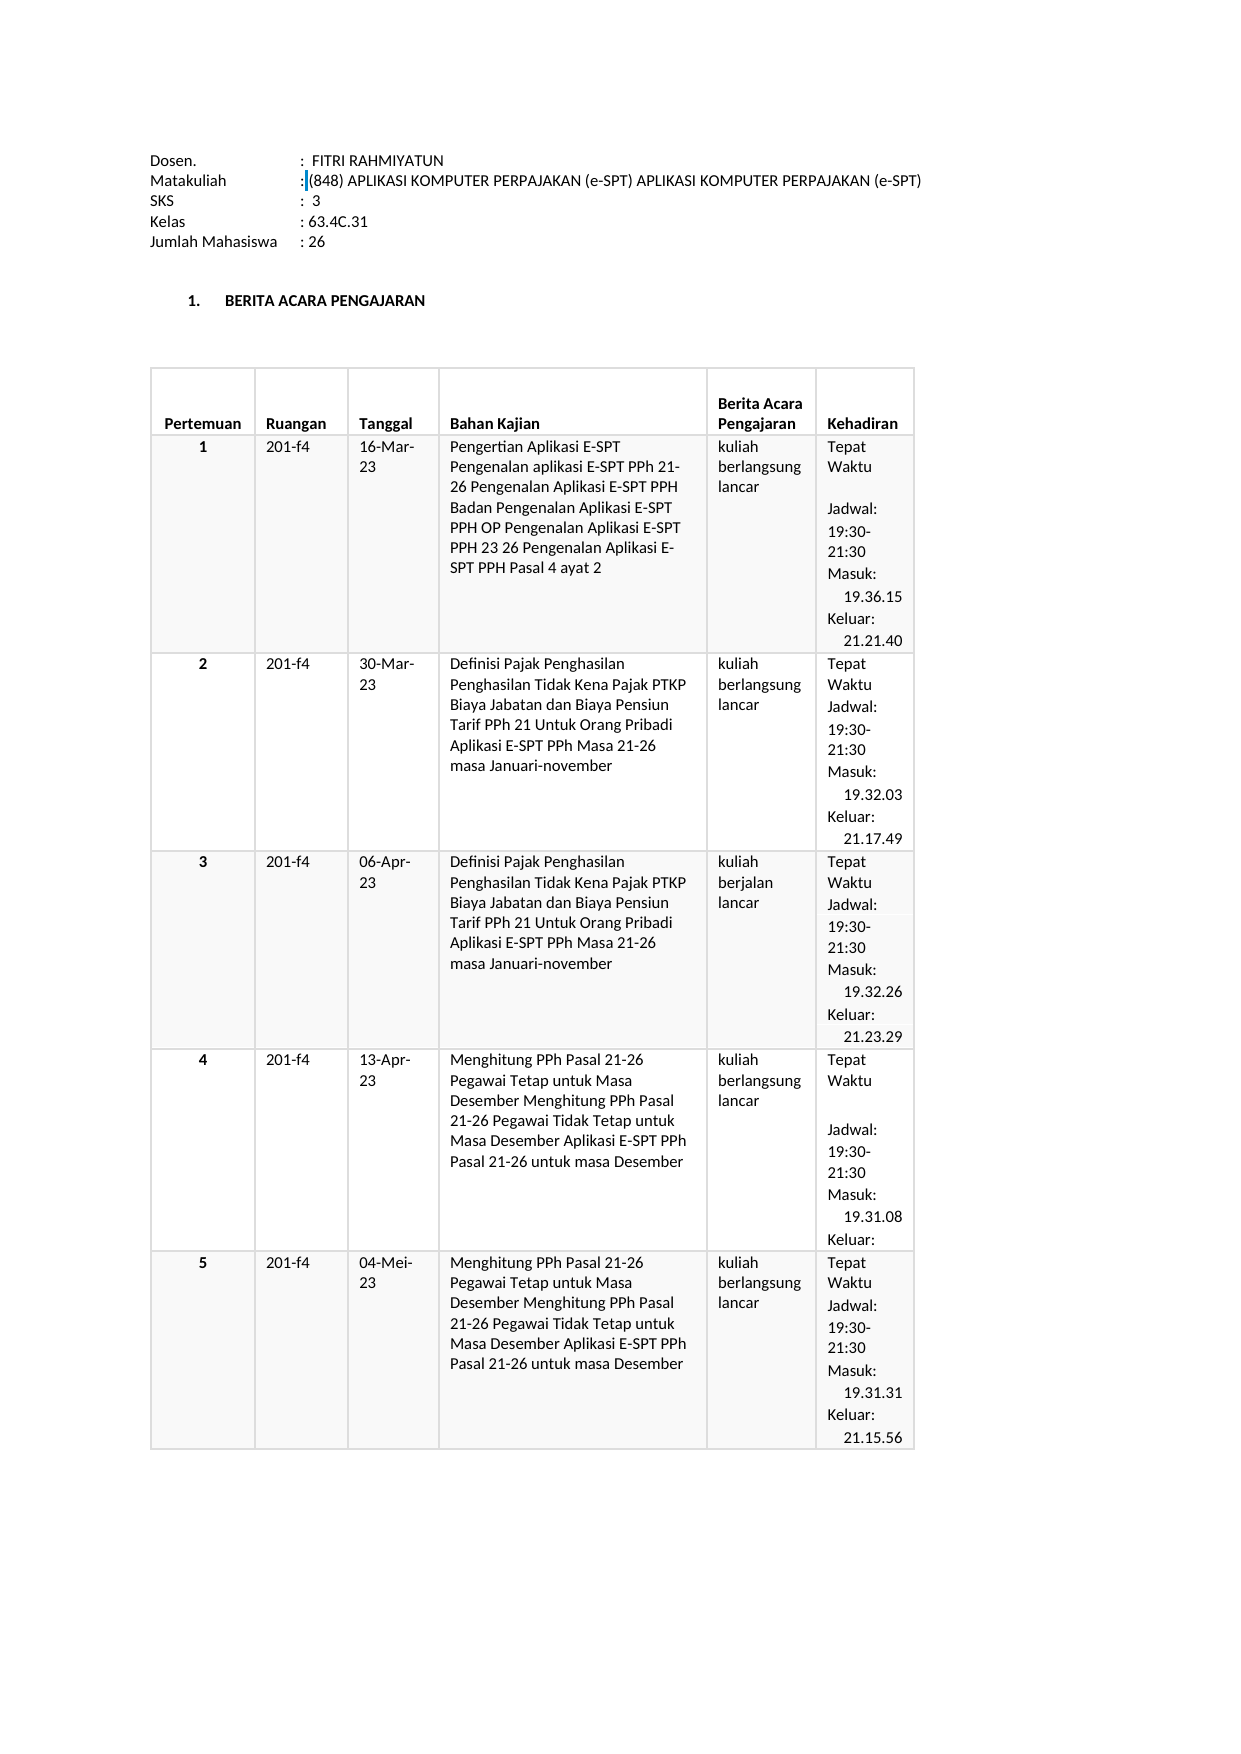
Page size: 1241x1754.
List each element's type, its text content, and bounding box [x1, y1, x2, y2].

table_cell 201-f4 [256, 436, 347, 652]
table_cell 04-Mei-23 [349, 1252, 438, 1448]
table_cell 1 [152, 436, 254, 652]
table_cell 19:30-21:30 [817, 1140, 913, 1182]
table_cell 19:30-21:30 [817, 915, 913, 957]
table_cell Keluar: [817, 606, 913, 629]
list BERITA ACARA PENGAJARAN [187, 290, 1090, 310]
table_header Ruangan [256, 369, 347, 434]
table_header Berita Acara Pengajaran [708, 369, 815, 434]
table_cell 13-Apr-23 [349, 1050, 438, 1250]
table_cell Definisi Pajak Penghasilan Penghasilan Tidak Kena Pajak PTKP Biaya Jabatan dan Biaya Pensiun Tarif PPh 21 Untuk Orang Pribadi Aplikasi E-SPT PPh Masa 21-26 masa Januari-november [440, 852, 706, 1047]
table_cell Jadwal: [817, 892, 913, 914]
table_cell Definisi Pajak Penghasilan Penghasilan Tidak Kena Pajak PTKP Biaya Jabatan dan Biaya Pensiun Tarif PPh 21 Untuk Orang Pribadi Aplikasi E-SPT PPh Masa 21-26 masa Januari-november [440, 654, 706, 849]
table_cell 4 [152, 1050, 254, 1250]
table_cell kuliah berlangsung lancar [708, 436, 815, 652]
table_cell Masuk: [817, 759, 913, 782]
table_cell kuliah berjalan lancar [708, 852, 815, 1047]
table_cell Masuk: [817, 1358, 913, 1380]
table_cell 201-f4 [256, 654, 347, 849]
text Kelas : 63.4C.31 [150, 211, 1090, 231]
table_header Kehadiran [817, 369, 913, 434]
table_cell 201-f4 [256, 852, 347, 1047]
table_cell 19:30-21:30 [817, 519, 913, 561]
table_cell Masuk: [817, 957, 913, 980]
text Jumlah Mahasiswa : 26 [150, 231, 1090, 252]
table_cell Keluar: [817, 1403, 913, 1425]
text Dosen. : FITRI RAHMIYATUN [150, 150, 1090, 170]
table_cell kuliah berlangsung lancar [708, 1050, 815, 1250]
table_cell 21.17.49 [817, 827, 913, 849]
table_header Tanggal [349, 369, 438, 434]
table_cell Tepat Waktu [817, 1050, 913, 1117]
table_cell Tepat Waktu [817, 436, 913, 496]
table_cell Keluar: [817, 1227, 913, 1250]
table_cell Pengertian Aplikasi E-SPT Pengenalan aplikasi E-SPT PPh 21-26 Pengenalan Aplikasi E-SPT PPH Badan Pengenalan Aplikasi E-SPT PPH OP Pengenalan Aplikasi E-SPT PPH 23 26 Pengenalan Aplikasi E-SPT PPH Pasal 4 ayat 2 [440, 436, 706, 652]
table_cell 3 [152, 852, 254, 1047]
table_cell Keluar: [817, 804, 913, 827]
table_cell 16-Mar-23 [349, 436, 438, 652]
table_cell Jadwal: [817, 1293, 913, 1315]
table_cell 2 [152, 654, 254, 849]
table_cell 30-Mar-23 [349, 654, 438, 849]
table_header Bahan Kajian [440, 369, 706, 434]
table_cell Keluar: [817, 1002, 913, 1024]
table_cell Tepat Waktu [817, 654, 913, 694]
table_cell 19.31.08 [817, 1205, 913, 1227]
table_cell Menghitung PPh Pasal 21-26 Pegawai Tetap untuk Masa Desember Menghitung PPh Pasal 21-26 Pegawai Tidak Tetap untuk Masa Desember Aplikasi E-SPT PPh Pasal 21-26 untuk masa Desember [440, 1252, 706, 1448]
table_cell 19:30-21:30 [817, 717, 913, 759]
table_cell Jadwal: [817, 1117, 913, 1139]
table_cell 201-f4 [256, 1252, 347, 1448]
table_cell kuliah berlangsung lancar [708, 654, 815, 849]
text Matakuliah : (848) APLIKASI KOMPUTER PERPAJAKAN (e-SPT) APLIKASI KOMPUTER PERPAJAKAN (e-SPT) [308, 170, 1090, 191]
table_cell kuliah berlangsung lancar [708, 1252, 815, 1448]
table_cell 201-f4 [256, 1050, 347, 1250]
table_cell Jadwal: [817, 496, 913, 519]
table_cell Jadwal: [817, 694, 913, 717]
table_cell Masuk: [817, 1182, 913, 1205]
table_cell 19.36.15 [817, 584, 913, 606]
table_cell 06-Apr-23 [349, 852, 438, 1047]
table_cell Tepat Waktu [817, 1252, 913, 1293]
table_cell 19:30-21:30 [817, 1315, 913, 1358]
table_cell 21.21.40 [817, 629, 913, 652]
table_cell Menghitung PPh Pasal 21-26 Pegawai Tetap untuk Masa Desember Menghitung PPh Pasal 21-26 Pegawai Tidak Tetap untuk Masa Desember Aplikasi E-SPT PPh Pasal 21-26 untuk masa Desember [440, 1050, 706, 1250]
table_cell 21.15.56 [817, 1425, 913, 1448]
table_cell 21.23.29 [817, 1025, 913, 1047]
table_cell 19.32.03 [817, 782, 913, 804]
table_cell 5 [152, 1252, 254, 1448]
table_header Pertemuan [152, 369, 254, 434]
text SKS : 3 [150, 191, 1090, 211]
table_cell Masuk: [817, 561, 913, 584]
table_cell 19.31.31 [817, 1380, 913, 1403]
table_cell 19.32.26 [817, 980, 913, 1002]
table_cell Tepat Waktu [817, 852, 913, 892]
